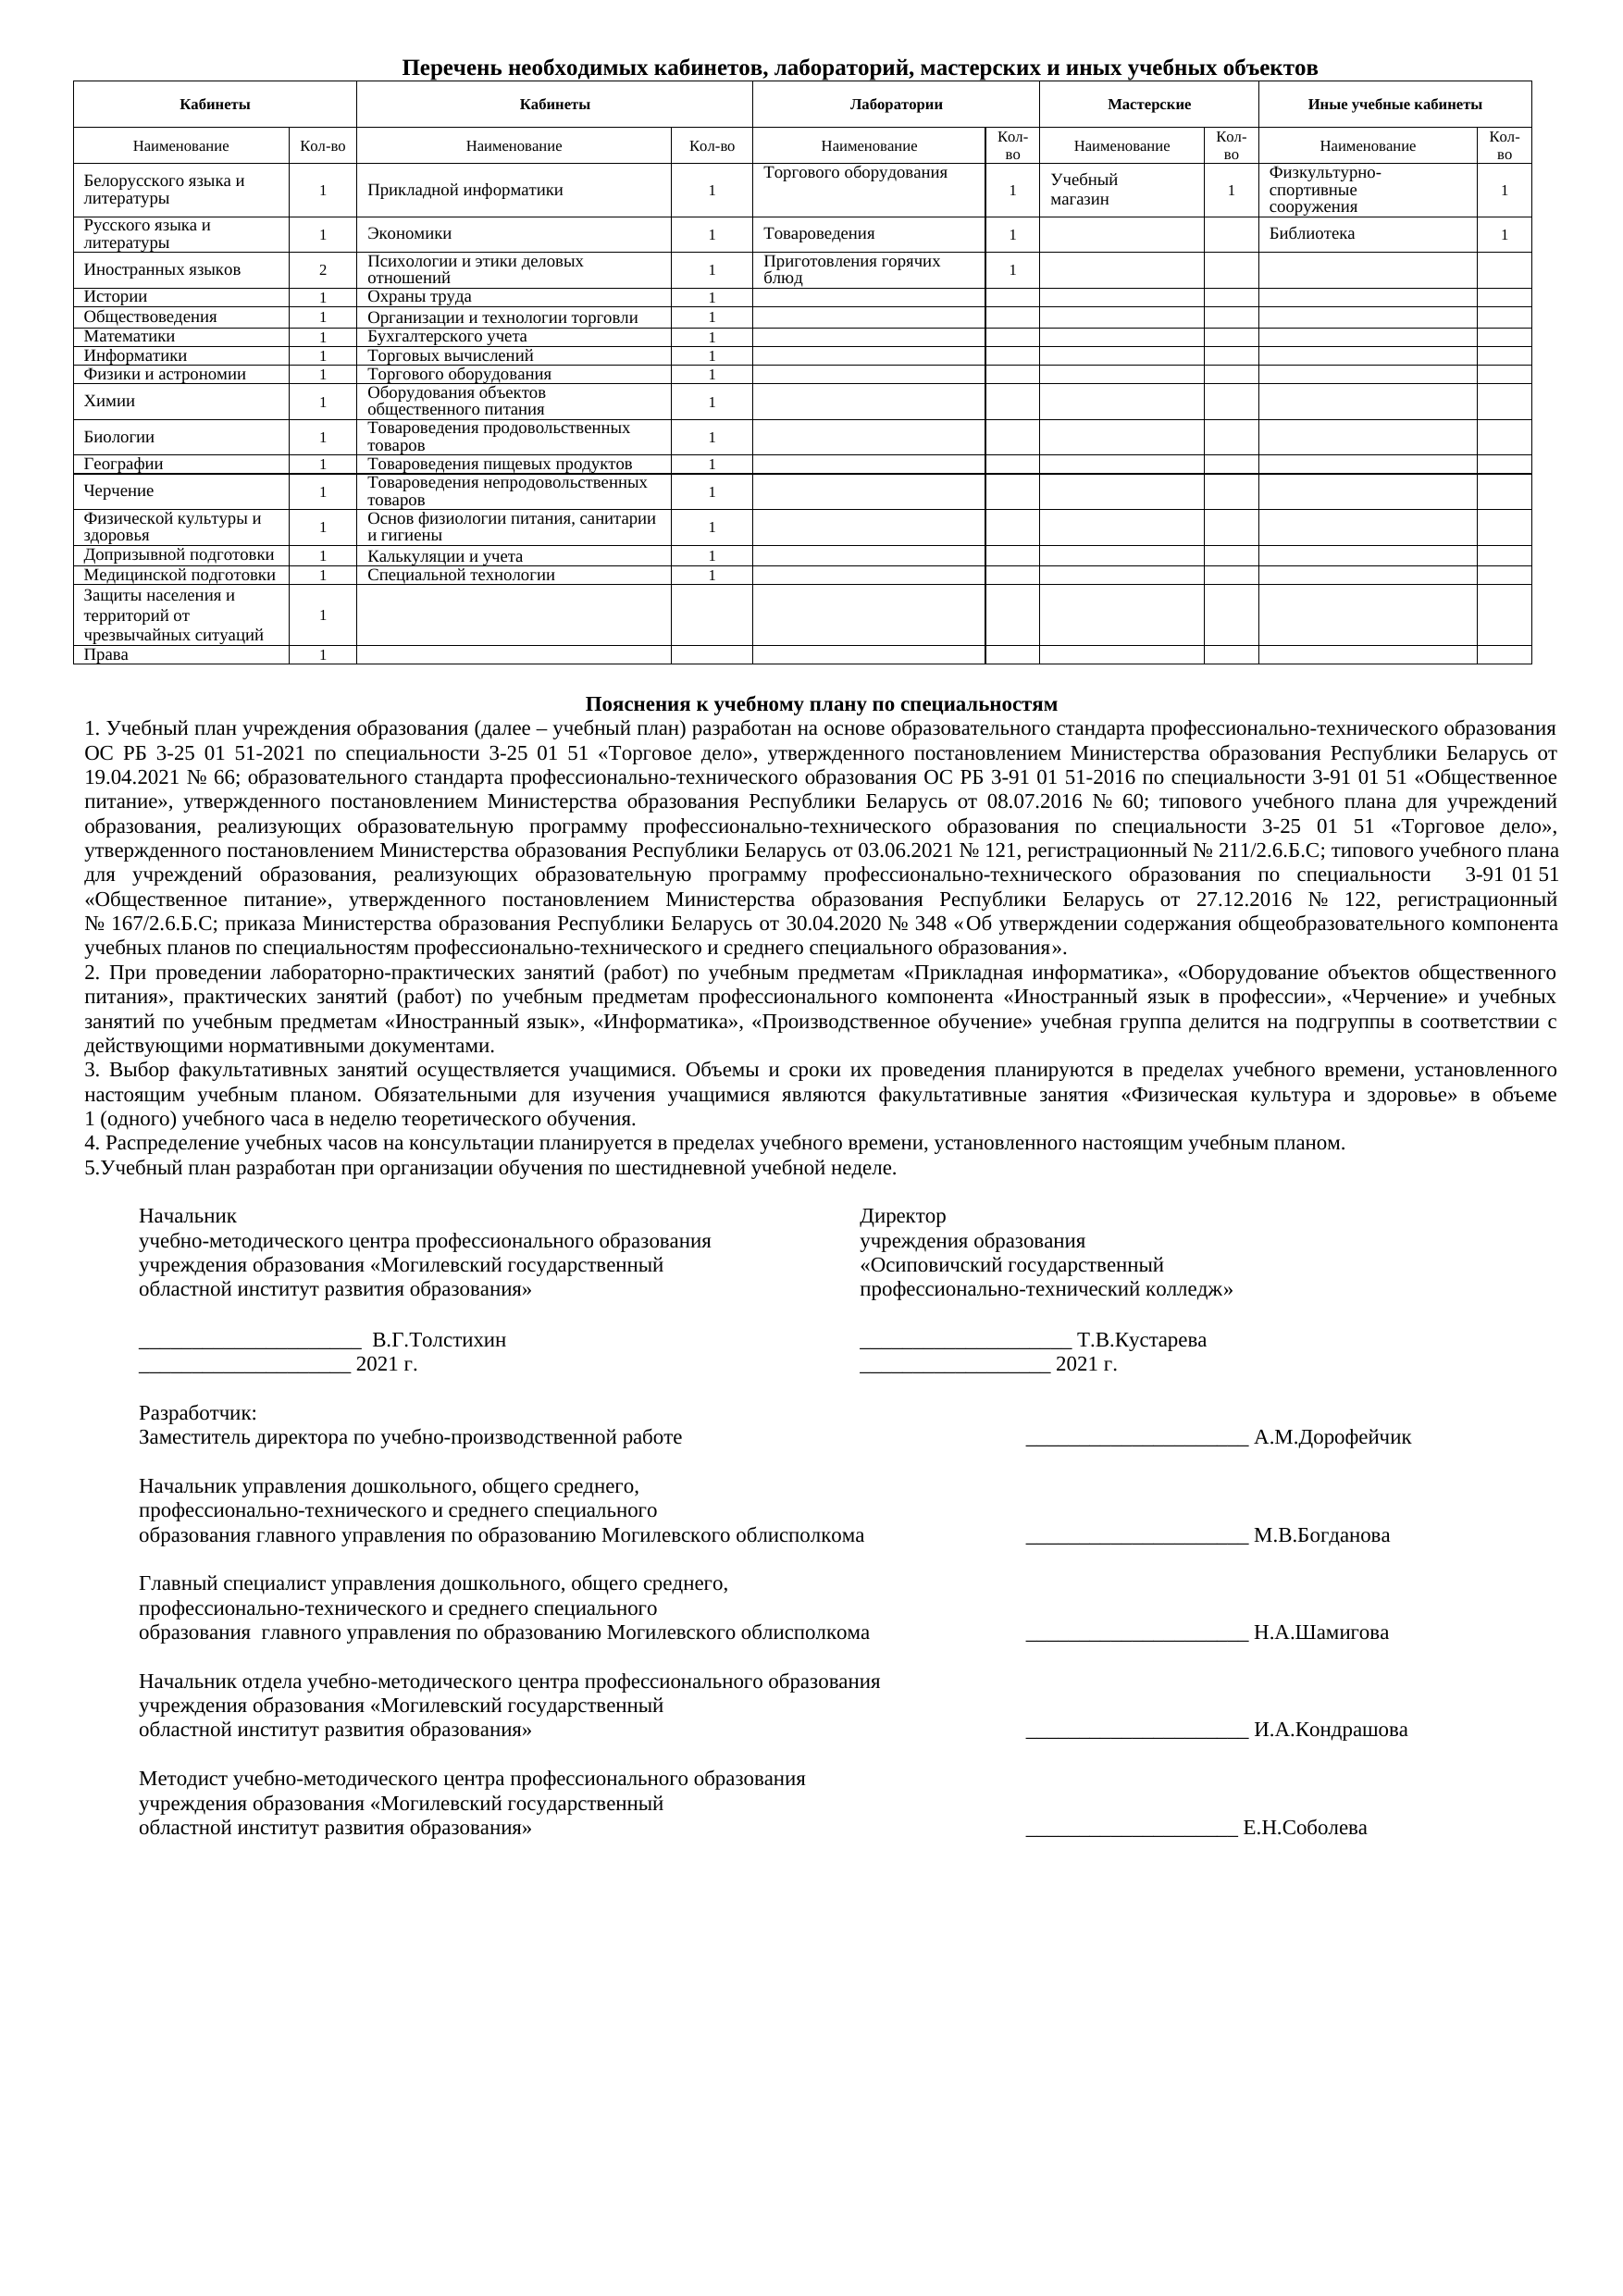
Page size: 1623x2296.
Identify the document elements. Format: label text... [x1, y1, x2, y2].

table_cell Наименование [1259, 128, 1477, 163]
table_cell [1040, 384, 1204, 419]
text 4. Распределение учебных часов на консультации планируется в пределах учебного времени, установленного настоящим учебным планом. [84, 1130, 1559, 1155]
table_cell [1040, 585, 1204, 645]
table_cell 1 [672, 307, 752, 327]
table_header Кабинеты [74, 81, 356, 127]
table_cell [1205, 646, 1258, 664]
table_cell [1040, 217, 1204, 252]
table_cell [753, 475, 985, 509]
table_cell [1478, 566, 1531, 584]
table_cell Кол-во [1478, 128, 1531, 163]
table_cell Товароведения продовольственных товаров [357, 420, 671, 454]
table_cell [1205, 289, 1258, 306]
table_header Лаборатории [753, 81, 1039, 127]
table_cell 1 [290, 366, 356, 383]
table_cell 1 [672, 366, 752, 383]
table_cell 1 [672, 455, 752, 473]
table_cell [1205, 347, 1258, 365]
table_cell [986, 566, 1039, 584]
table_cell Основ физиологии питания, санитарии и гигиены [357, 510, 671, 544]
table_cell Наименование [1040, 128, 1204, 163]
table_cell Психологии и этики деловых отношений [357, 253, 671, 288]
table_cell [986, 455, 1039, 473]
table_cell [1040, 510, 1204, 544]
table_cell [1205, 366, 1258, 383]
table_cell Физики и астрономии [74, 366, 289, 383]
table_cell 1 [1205, 164, 1258, 216]
table_cell [753, 585, 985, 645]
table_cell [753, 420, 985, 454]
table_cell 1 [290, 546, 356, 565]
table_cell 1 [290, 164, 356, 216]
table_cell [1478, 366, 1531, 383]
table_cell [1205, 384, 1258, 419]
table_cell [1259, 307, 1477, 327]
table_cell [1478, 475, 1531, 509]
table_cell Географии [74, 455, 289, 473]
table_cell [1205, 307, 1258, 327]
table_cell 1 [290, 289, 356, 306]
table_cell 1 [290, 475, 356, 509]
table_cell 1 [672, 384, 752, 419]
table_cell 1 [986, 253, 1039, 288]
text Перечень необходимых кабинетов, лабораторий, мастерских и иных учебных объектов [139, 54, 1582, 81]
table_cell Кол-во [986, 128, 1039, 163]
table_cell Прикладной информатики [357, 164, 671, 216]
table_cell [1259, 510, 1477, 544]
table_cell 1 [672, 420, 752, 454]
table_header Кабинеты [357, 81, 752, 127]
table_cell [1040, 329, 1204, 346]
table_cell [986, 307, 1039, 327]
table_cell 1 [290, 384, 356, 419]
table_cell [1478, 455, 1531, 473]
table_cell [1478, 420, 1531, 454]
table_cell 1 [672, 289, 752, 306]
table_cell [1259, 329, 1477, 346]
table_cell [357, 585, 671, 645]
table_cell Физической культуры и здоровья [74, 510, 289, 544]
table_cell [753, 455, 985, 473]
table_cell [1040, 289, 1204, 306]
text Начальник управления дошкольного, общего среднего, [139, 1473, 1582, 1497]
table_cell [753, 566, 985, 584]
table_cell Белорусского языка и литературы [74, 164, 289, 216]
table_cell 1 [672, 475, 752, 509]
table_cell [1478, 646, 1531, 664]
table_cell [1040, 546, 1204, 565]
table_cell 1 [290, 420, 356, 454]
table_cell Медицинской подготовки [74, 566, 289, 584]
table_cell 1 [672, 566, 752, 584]
table_cell [1205, 546, 1258, 565]
table_cell [753, 510, 985, 544]
text областной институт развития образования» _____________________ И.А.Кондрашова [139, 1718, 1582, 1742]
subtitle Пояснения к учебному плану по специальностям [84, 691, 1559, 715]
table_cell Наименование [74, 128, 289, 163]
table_cell [1478, 585, 1531, 645]
table_cell [357, 646, 671, 664]
table_cell Черчение [74, 475, 289, 509]
table_cell [1040, 646, 1204, 664]
text 5.Учебный план разработан при организации обучения по шестидневной учебной неделе. [84, 1155, 1559, 1179]
table_cell Кол-во [672, 128, 752, 163]
table_cell [672, 585, 752, 645]
table_cell [1478, 307, 1531, 327]
table_cell [1478, 329, 1531, 346]
table_cell 1 [672, 546, 752, 565]
table_cell Истории [74, 289, 289, 306]
table_cell Наименование [753, 128, 985, 163]
table_cell 1 [290, 510, 356, 544]
table_cell [753, 347, 985, 365]
table_cell [1478, 384, 1531, 419]
table_cell 1 [290, 347, 356, 365]
table_cell 1 [290, 329, 356, 346]
table_cell [1205, 217, 1258, 252]
table_cell [753, 307, 985, 327]
table_cell [1259, 289, 1477, 306]
text 1. Учебный план учреждения образования (далее – учебный план) разработан на основе образовательного стандарта профессионально-технического образования ОС РБ 3-25 01 51-2021 по специальности 3-25 01 51 «Торговое дело», утвержденного постановлением Министерства образования Республики Беларусь от 19.04.2021 № 66; образовательного стандарта профессионально-технического образования ОС РБ 3-91 01 51-2016 по специальности 3-91 01 51 «Общественное питание», утвержденного постановлением Министерства образования Республики Беларусь от 08.07.2016 № 60; типового учебного плана для учреждений образования, реализующих образовательную программу профессионально-технического образования по специальности 3-25 01 51 «Торговое дело», утвержденного постановлением Министерства образования Республики Беларусь от 03.06.2021 № 121, регистрационный № 211/2.6.Б.С; типового учебного плана для учреждений образования, реализующих образовательную программу профессионально-технического образования по специальности 3-91 01 51 «Общественное питание», утвержденного постановлением Министерства образования Республики Беларусь от 27.12.2016 № 122, регистрационный № 167/2.6.Б.С; приказа Министерства образования Республики Беларусь от 30.04.2020 № 348 «Об утверждении содержания общеобразовательного компонента учебных планов по специальностям профессионально-технического и среднего специального образования». [84, 715, 1559, 960]
text профессионально-технического и среднего специального [139, 1595, 1582, 1620]
table_cell Обществоведения [74, 307, 289, 327]
text учреждения образования «Могилевский государственный [139, 1693, 1582, 1718]
table_header Иные учебные кабинеты [1259, 81, 1531, 127]
table_cell Экономики [357, 217, 671, 252]
table_cell Наименование [357, 128, 671, 163]
table_cell [1478, 510, 1531, 544]
table_cell Оборудования объектов общественного питания [357, 384, 671, 419]
table_cell Торговых вычислений [357, 347, 671, 365]
table_cell 1 [290, 307, 356, 327]
table_cell [1040, 253, 1204, 288]
table_cell [1040, 475, 1204, 509]
table_cell 1 [290, 217, 356, 252]
table_cell [753, 329, 985, 346]
table_cell [1478, 347, 1531, 365]
table_cell Кол-во [290, 128, 356, 163]
table_cell 1 [290, 455, 356, 473]
table_cell Товароведения непродовольственных товаров [357, 475, 671, 509]
table_cell [1040, 420, 1204, 454]
table_cell Приготовления горячих блюд [753, 253, 985, 288]
table_cell [986, 646, 1039, 664]
table_cell 1 [290, 646, 356, 664]
table_cell [1259, 455, 1477, 473]
table_cell Защиты населения и территорий от чрезвычайных ситуаций [74, 585, 289, 645]
table_cell [1040, 307, 1204, 327]
table_cell [1478, 289, 1531, 306]
table_cell 2 [290, 253, 356, 288]
table_cell Химии [74, 384, 289, 419]
table_cell 1 [672, 253, 752, 288]
table_cell [1205, 253, 1258, 288]
text профессионально-технического и среднего специального [139, 1497, 1582, 1522]
table_cell 1 [672, 164, 752, 216]
table_cell [1205, 566, 1258, 584]
table_cell [753, 384, 985, 419]
table_cell 1 [1478, 217, 1531, 252]
table_cell Кол-во [1205, 128, 1258, 163]
table_cell [1040, 366, 1204, 383]
text 2. При проведении лабораторно-практических занятий (работ) по учебным предметам «Прикладная информатика», «Оборудование объектов общественного питания», практических занятий (работ) по учебным предметам профессионального компонента «Иностранный язык в профессии», «Черчение» и учебных занятий по учебным предметам «Иностранный язык», «Информатика», «Производственное обучение» учебная группа делится на подгруппы в соответствии с действующими нормативными документами. [84, 960, 1559, 1057]
table_cell 1 [290, 585, 356, 645]
table_cell Русского языка и литературы [74, 217, 289, 252]
table_cell [1040, 455, 1204, 473]
table_cell [986, 546, 1039, 565]
table_cell [986, 510, 1039, 544]
table_cell [1205, 455, 1258, 473]
table_cell [1259, 253, 1477, 288]
table_cell [1205, 510, 1258, 544]
table_cell Библиотека [1259, 217, 1477, 252]
table_cell [1040, 566, 1204, 584]
table_cell Товароведения [753, 217, 985, 252]
table_cell [1205, 329, 1258, 346]
text Заместитель директора по учебно-производственной работе _____________________ А.М.Дорофейчик [139, 1424, 1582, 1449]
table_cell [1259, 475, 1477, 509]
table_cell 1 [672, 510, 752, 544]
table_header Начальник учебно-методического центра профессионального образования учреждения образования «Могилевский государственный областной институт развития образования» _____________________ В.Г.Толстихин ____________________ 2021 г. [129, 1203, 849, 1376]
table_cell [1259, 420, 1477, 454]
table_cell [986, 420, 1039, 454]
table_cell [986, 289, 1039, 306]
table_header Мастерские [1040, 81, 1258, 127]
table_cell [1259, 347, 1477, 365]
text Начальник отдела учебно-методического центра профессионального образования [139, 1669, 1582, 1693]
table_cell Бухгалтерского учета [357, 329, 671, 346]
table_cell [986, 384, 1039, 419]
table_cell 1 [672, 347, 752, 365]
table_cell [1259, 366, 1477, 383]
text Разработчик: [139, 1400, 1582, 1424]
table_cell 1 [290, 566, 356, 584]
table_cell [1259, 566, 1477, 584]
table_cell Биологии [74, 420, 289, 454]
table_cell [672, 646, 752, 664]
table_cell Допризывной подготовки [74, 546, 289, 565]
table_cell Права [74, 646, 289, 664]
table_cell [986, 347, 1039, 365]
table_cell Охраны труда [357, 289, 671, 306]
table_header Директор учреждения образования «Осиповичский государственный профессионально-технический колледж» ____________________ Т.В.Кустарева __________________ 2021 г. [849, 1203, 1570, 1376]
table_cell [1259, 585, 1477, 645]
table_cell [1478, 546, 1531, 565]
table_cell Торгового оборудования [357, 366, 671, 383]
table_cell [986, 366, 1039, 383]
table_cell [1478, 253, 1531, 288]
table_cell [1259, 384, 1477, 419]
table_cell [1205, 475, 1258, 509]
table_cell Физкультурно-спортивные сооружения [1259, 164, 1477, 216]
table_cell Специальной технологии [357, 566, 671, 584]
table_cell [1205, 420, 1258, 454]
text 3. Выбор факультативных занятий осуществляется учащимися. Объемы и сроки их проведения планируются в пределах учебного времени, установленного настоящим учебным планом. Обязательными для изучения учащимися являются факультативные занятия «Физическая культура и здоровье» в объеме 1 (одного) учебного часа в неделю теоретического обучения. [84, 1057, 1559, 1130]
table_cell 1 [672, 217, 752, 252]
text областной институт развития образования» ____________________ Е.Н.Соболева [139, 1815, 1582, 1839]
table_cell Калькуляции и учета [357, 546, 671, 565]
table_cell Иностранных языков [74, 253, 289, 288]
text Главный специалист управления дошкольного, общего среднего, [139, 1570, 1582, 1595]
table_cell [753, 366, 985, 383]
table_cell [986, 329, 1039, 346]
table_cell Математики [74, 329, 289, 346]
table_cell Товароведения пищевых продуктов [357, 455, 671, 473]
table_cell [753, 546, 985, 565]
table_cell Учебный магазин [1040, 164, 1204, 216]
table_cell Торгового оборудования [753, 164, 985, 216]
table_cell [1259, 546, 1477, 565]
table_cell 1 [672, 329, 752, 346]
text Методист учебно-методического центра профессионального образования [139, 1766, 1582, 1790]
table_cell [1040, 347, 1204, 365]
table_cell [986, 475, 1039, 509]
table_cell 1 [986, 217, 1039, 252]
table_cell Информатики [74, 347, 289, 365]
table_cell [1259, 646, 1477, 664]
table_cell [986, 585, 1039, 645]
table_cell [1205, 585, 1258, 645]
table_cell 1 [1478, 164, 1531, 216]
table_cell 1 [986, 164, 1039, 216]
text образования главного управления по образованию Могилевского облисполкома _____________________ М.В.Богданова [139, 1522, 1582, 1546]
table_cell Организации и технологии торговли [357, 307, 671, 327]
table_cell [753, 289, 985, 306]
text учреждения образования «Могилевский государственный [139, 1790, 1582, 1815]
table_cell [753, 646, 985, 664]
text образования главного управления по образованию Могилевского облисполкома _____________________ Н.А.Шамигова [139, 1620, 1582, 1644]
